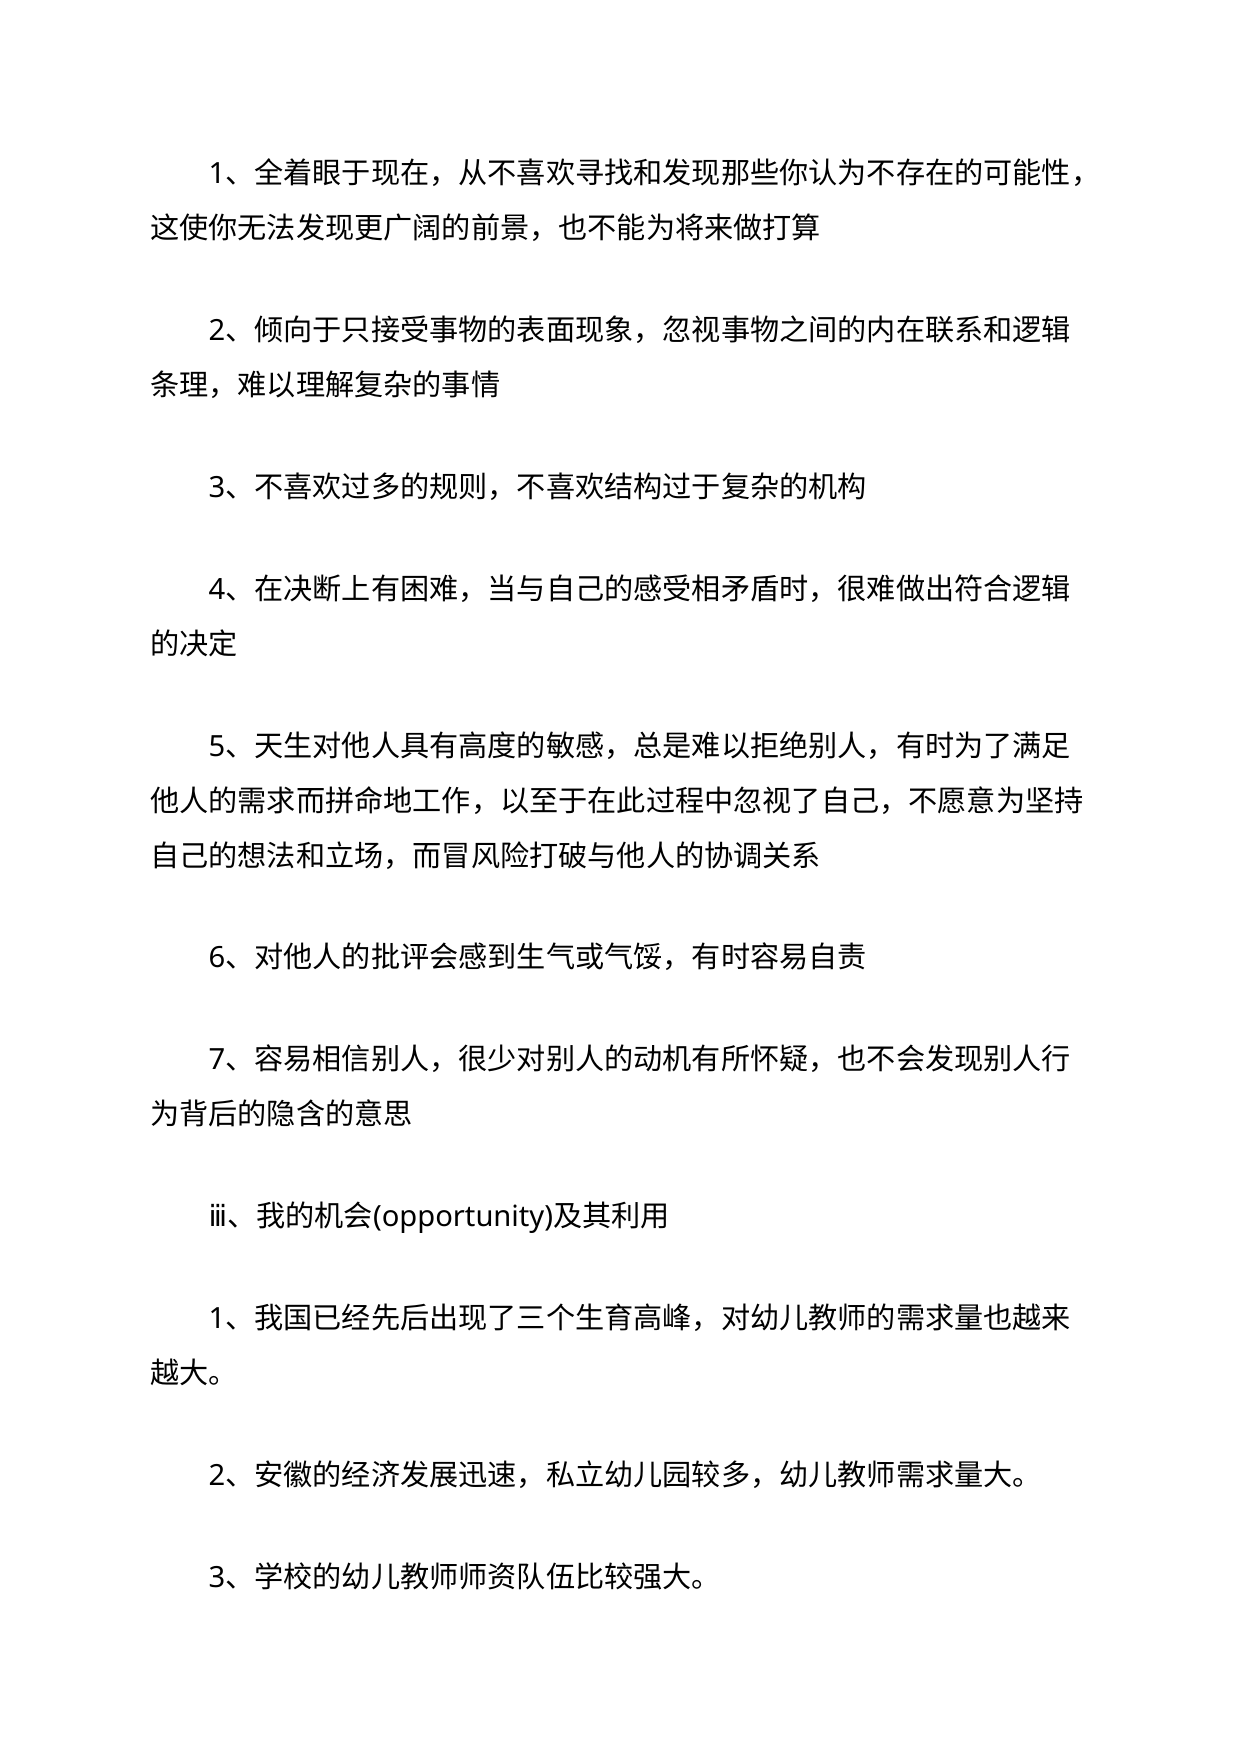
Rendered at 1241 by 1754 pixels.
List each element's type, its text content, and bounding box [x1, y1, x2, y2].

text 5、天生对他人具有高度的敏感，总是难以拒绝别人，有时为了满足他人的需求而拼命地工作，以至于在此过程中忽视了自己，不愿意为坚持自己的想法和立场，而冒风险打破与他人的协调关系 [150, 722, 1090, 874]
text 2、倾向于只接受事物的表面现象，忽视事物之间的内在联系和逻辑条理，难以理解复杂的事情 [150, 307, 1090, 404]
text ⅲ、我的机会(opportunity)及其利用 [150, 1193, 1090, 1235]
text 7、容易相信别人，很少对别人的动机有所怀疑，也不会发现别人行为背后的隐含的意思 [150, 1036, 1090, 1133]
text 4、在决断上有困难，当与自己的感受相矛盾时，很难做出符合逻辑的决定 [150, 566, 1090, 663]
text 3、学校的幼儿教师师资队伍比较强大。 [150, 1553, 1090, 1596]
text 2、安徽的经济发展迅速，私立幼儿园较多，幼儿教师需求量大。 [150, 1451, 1090, 1494]
text 3、不喜欢过多的规则，不喜欢结构过于复杂的机构 [150, 463, 1090, 506]
text 1、全着眼于现在，从不喜欢寻找和发现那些你认为不存在的可能性，这使你无法发现更广阔的前景，也不能为将来做打算 [150, 150, 1090, 247]
text 1、我国已经先后出现了三个生育高峰，对幼儿教师的需求量也越来越大。 [150, 1295, 1090, 1392]
text 6、对他人的批评会感到生气或气馁，有时容易自责 [150, 934, 1090, 976]
